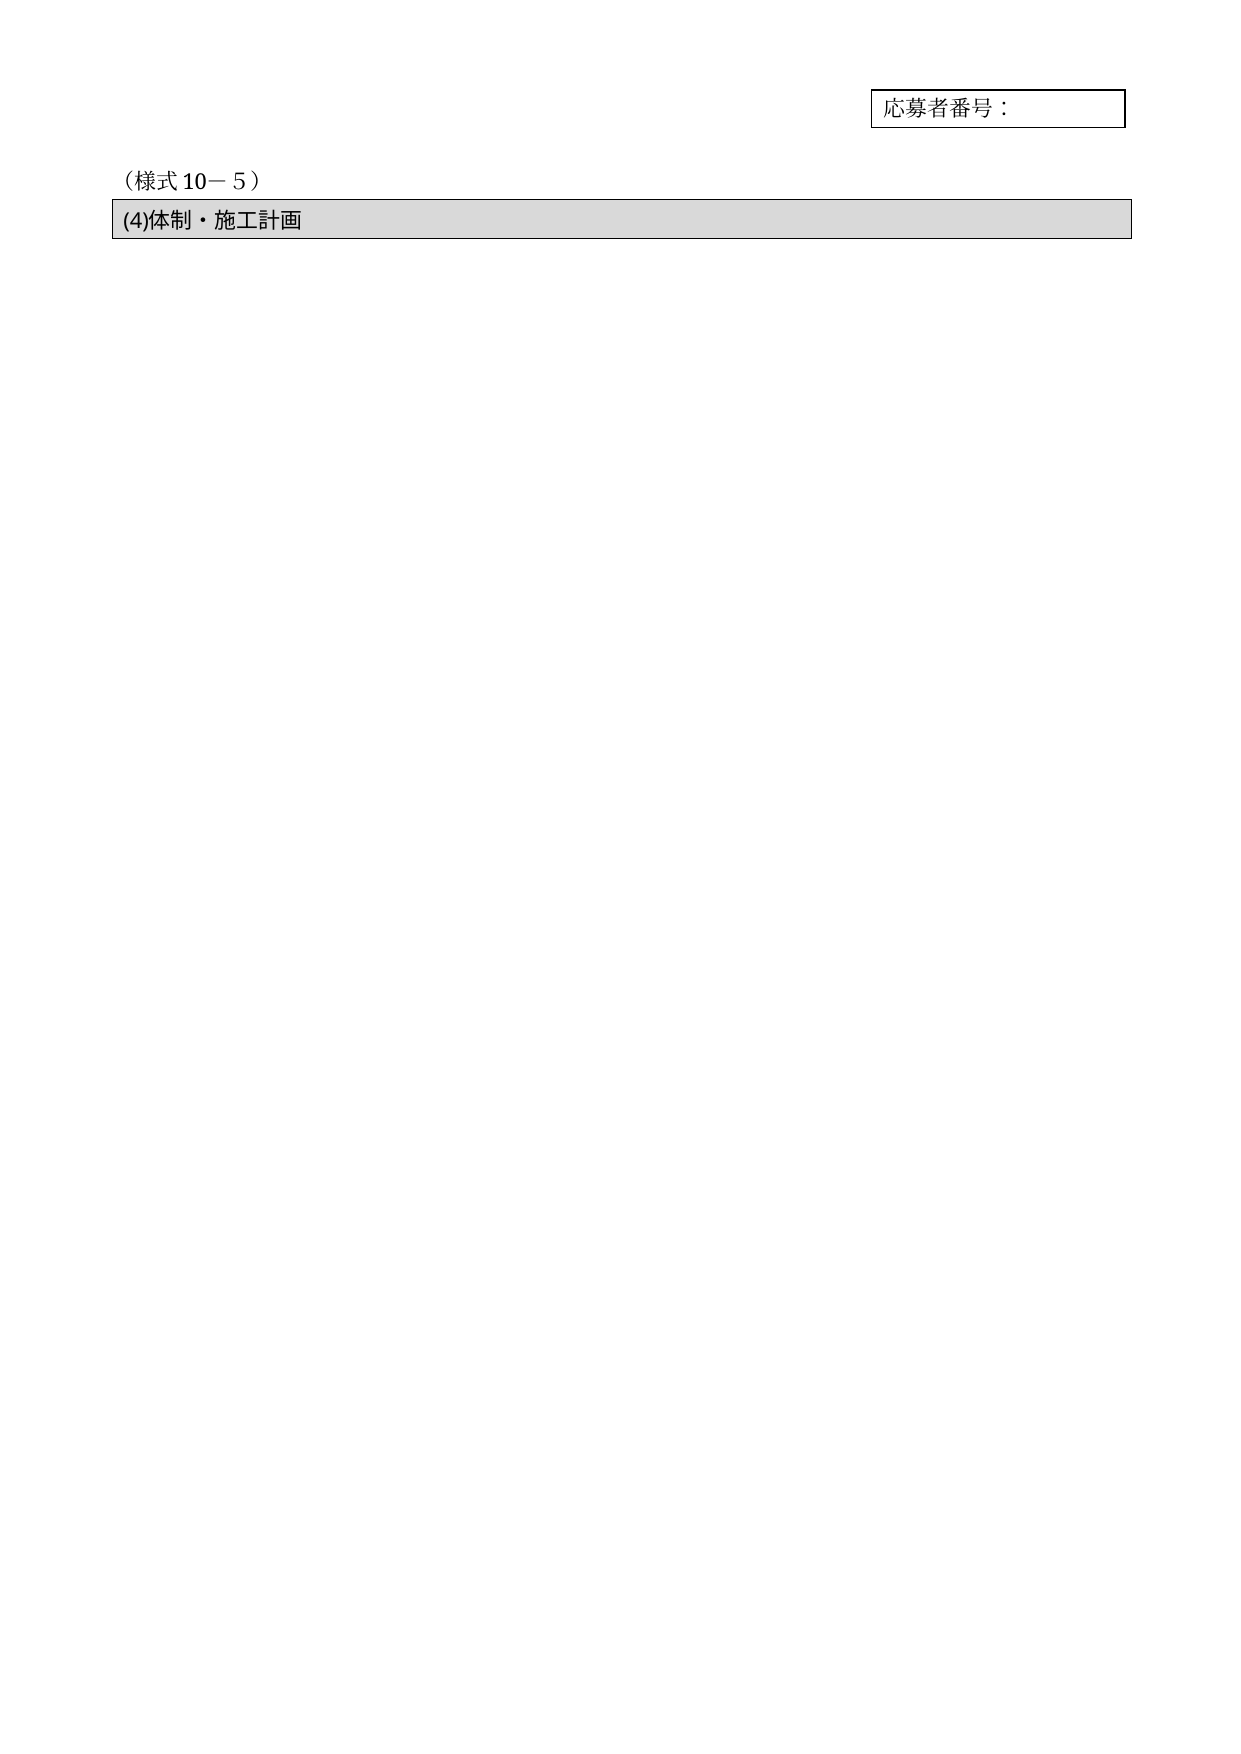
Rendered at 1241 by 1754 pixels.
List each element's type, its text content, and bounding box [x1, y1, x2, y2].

subtitle （様式10－５） [112, 162, 1128, 199]
table_header (4)体制・施工計画 [113, 200, 1131, 238]
